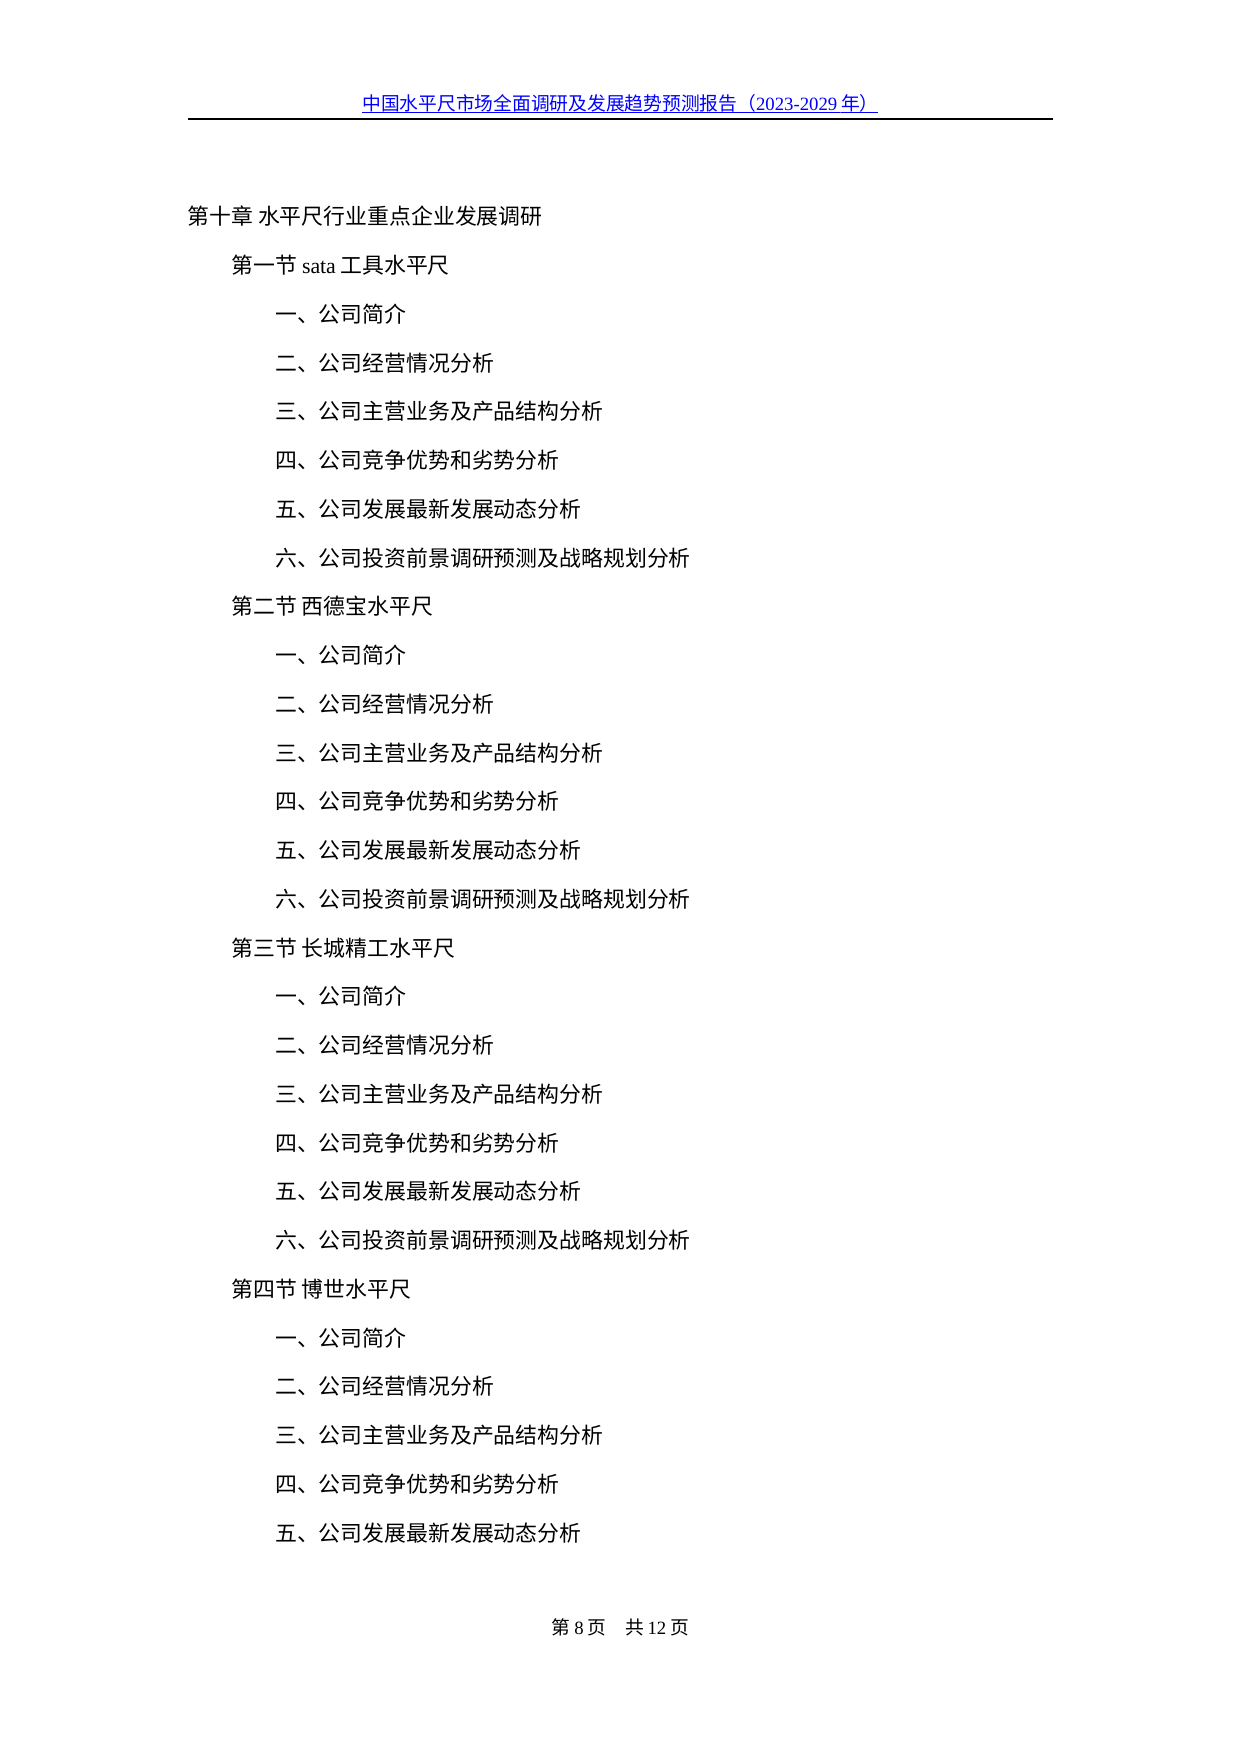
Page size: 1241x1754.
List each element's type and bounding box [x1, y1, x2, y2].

text [187, 150, 1053, 1548]
